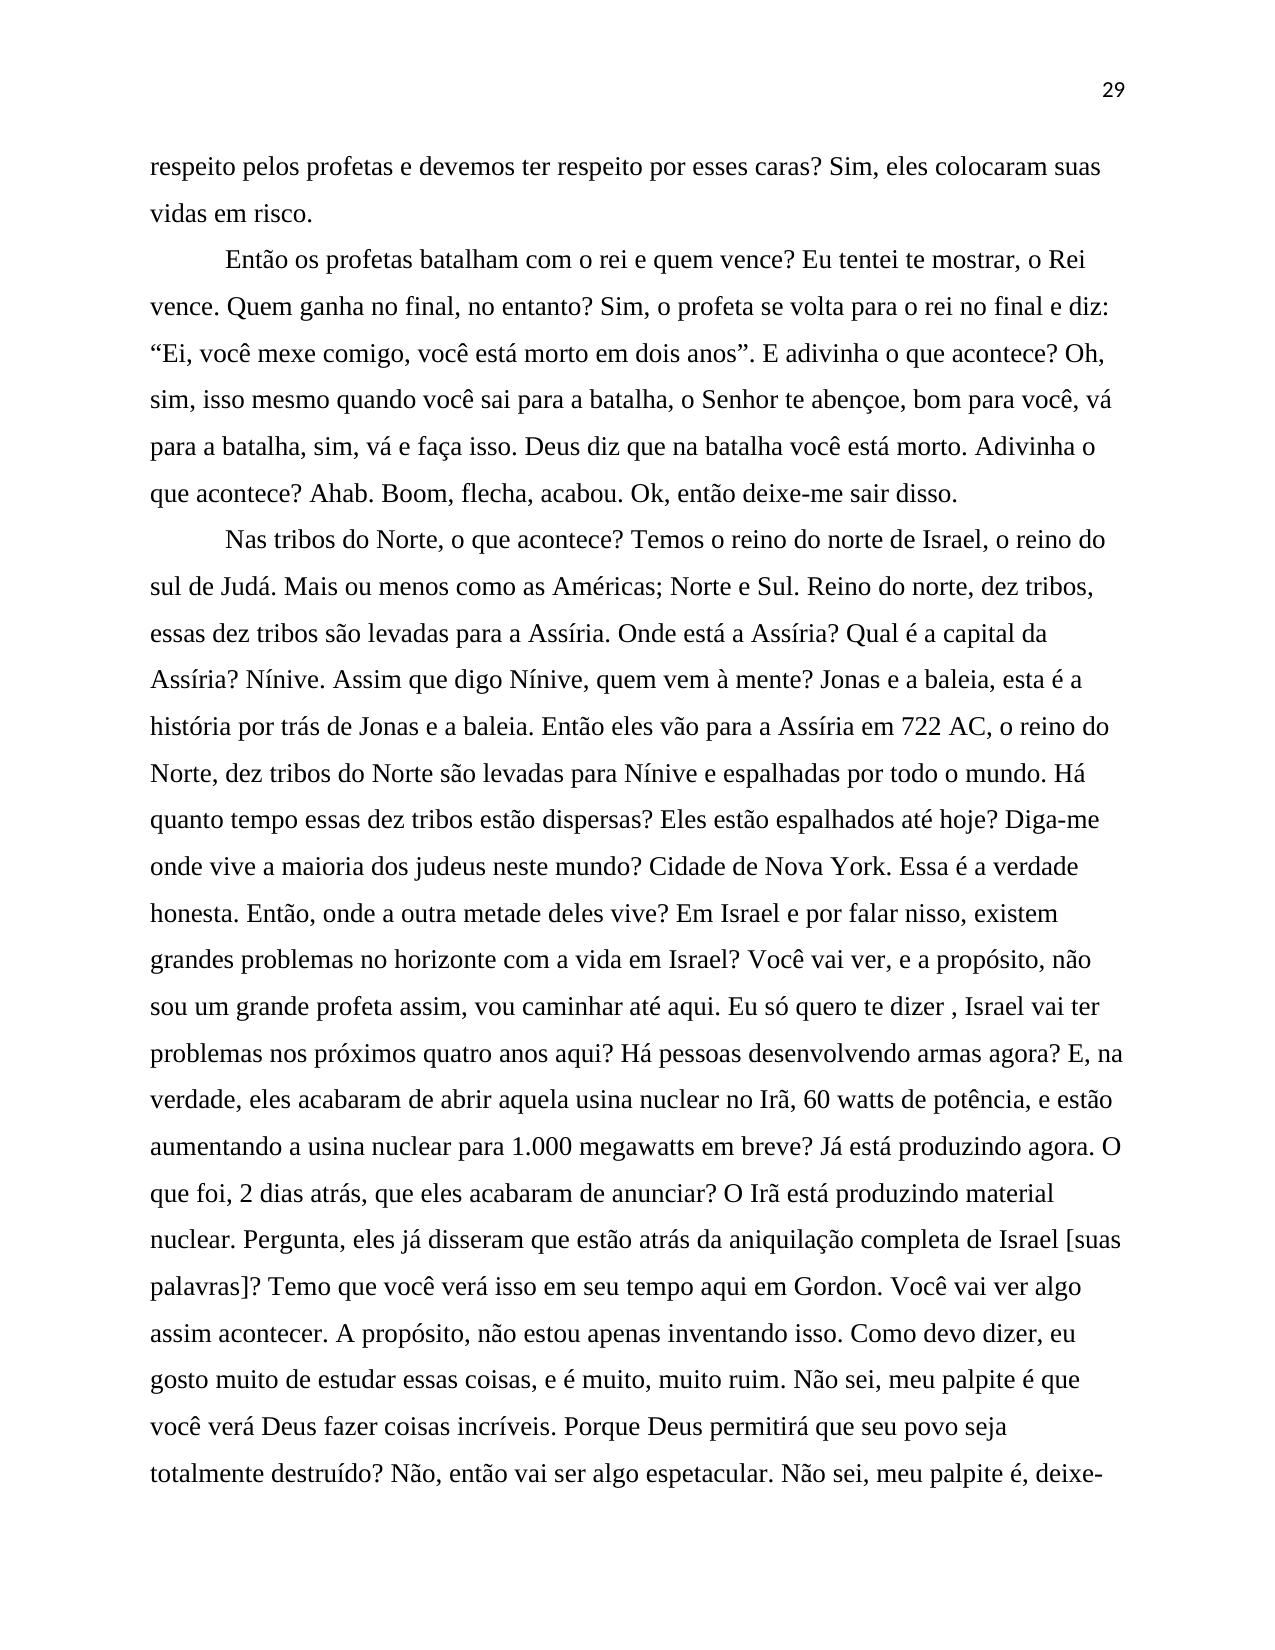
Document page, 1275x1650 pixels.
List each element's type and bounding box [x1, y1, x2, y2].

text [150, 150, 1125, 1488]
